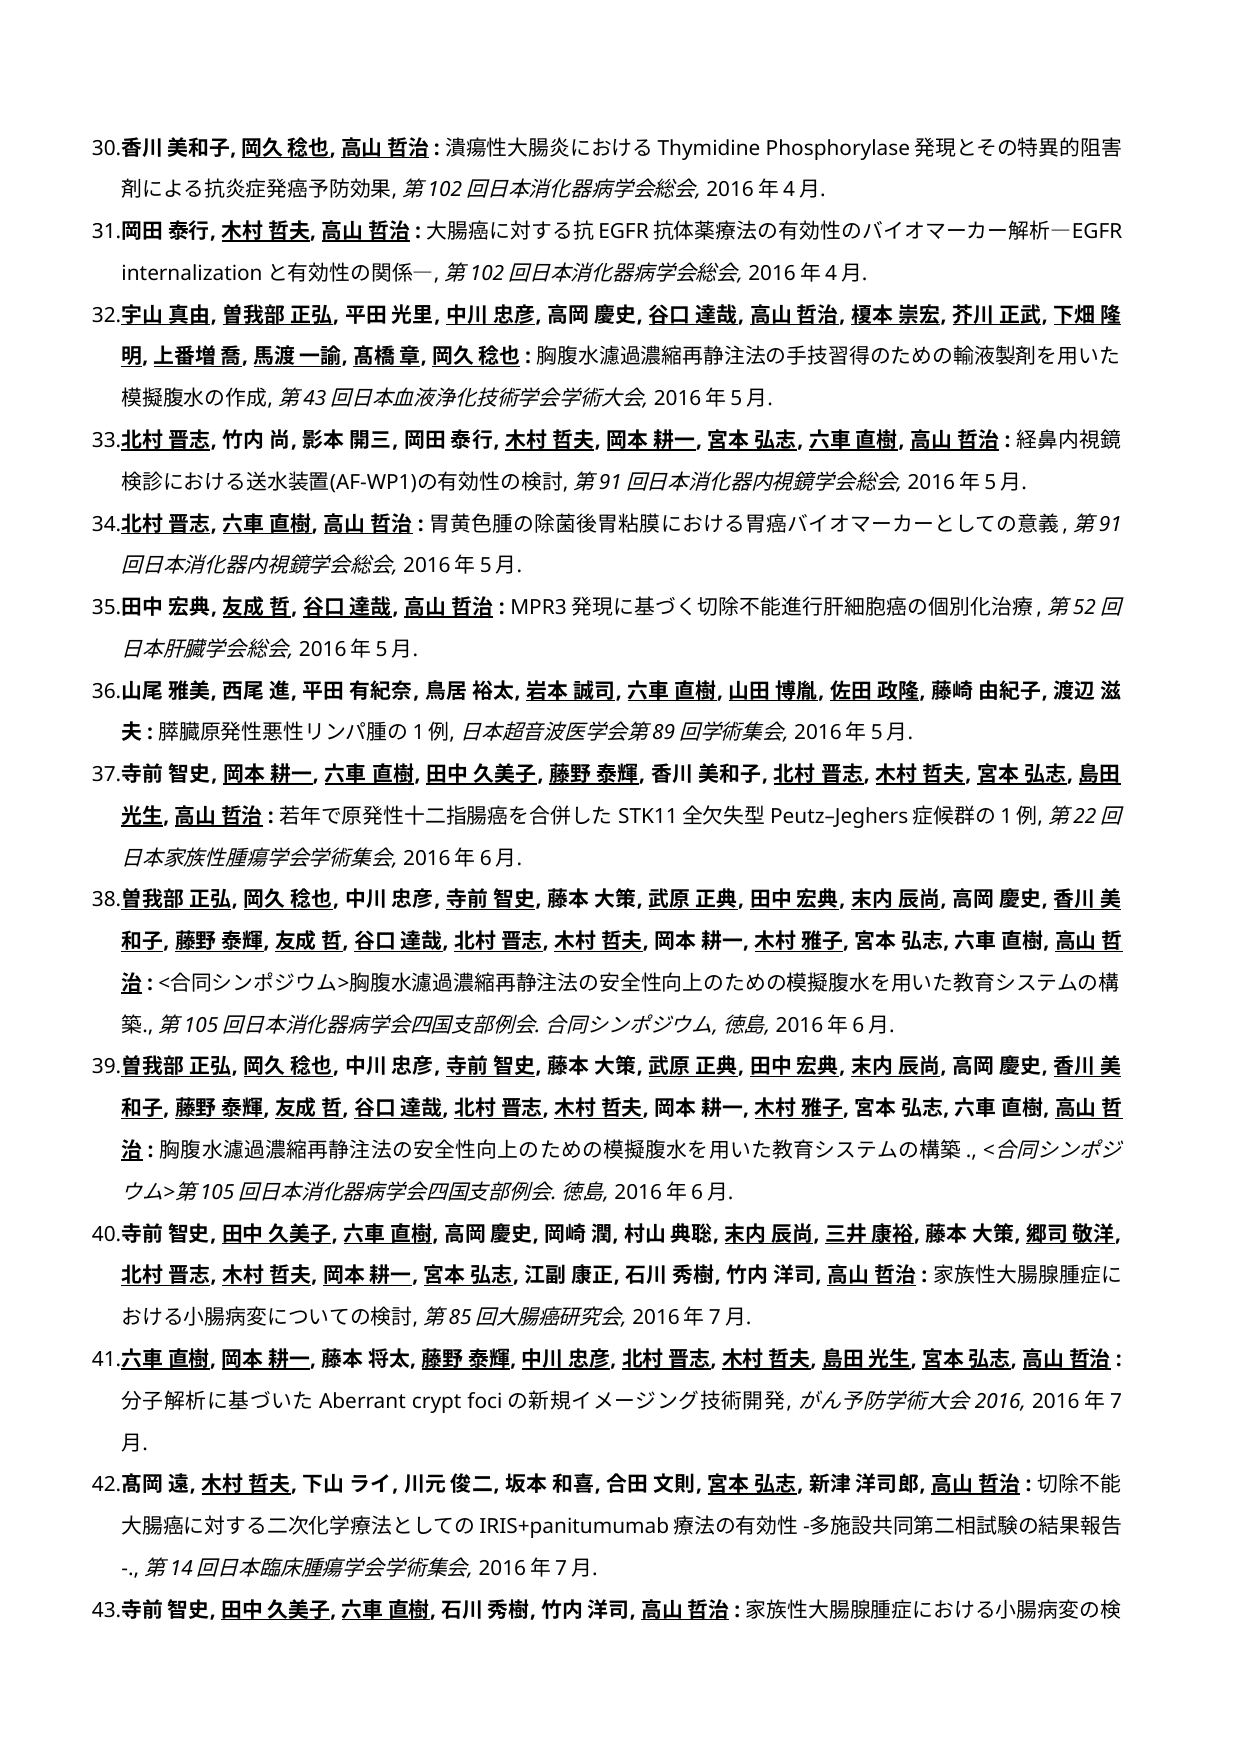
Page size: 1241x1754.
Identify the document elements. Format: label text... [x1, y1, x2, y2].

list 香川 美和子, 岡久 稔也, 高山 哲治 : 潰瘍性大腸炎におけるThymidine Phosphorylase発現とその特異的阻害剤による抗炎症発癌予防効果, 第102回日本消化器病学会総会, 2016年4月. [92, 125, 1122, 209]
list 岡田 泰行, 木村 哲夫, 高山 哲治 : 大腸癌に対する抗EGFR抗体薬療法の有効性のバイオマーカー解析―EGFR internalizationと有効性の関係―, 第102回日本消化器病学会総会, 2016年4月. [92, 209, 1122, 292]
list 北村 晋志, 六車 直樹, 高山 哲治 : 胃黄色腫の除菌後胃粘膜における胃癌バイオマーカーとしての意義, 第91回日本消化器内視鏡学会総会, 2016年5月. [92, 501, 1122, 584]
list 田中 宏典, 友成 哲, 谷口 達哉, 高山 哲治 : MPR3発現に基づく切除不能進行肝細胞癌の個別化治療, 第52回日本肝臓学会総会, 2016年5月. [92, 584, 1122, 668]
list 六車 直樹, 岡本 耕一, 藤本 将太, 藤野 泰輝, 中川 忠彦, 北村 晋志, 木村 哲夫, 島田 光生, 宮本 弘志, 高山 哲治 : 分子解析に基づいたAberrant crypt fociの新規イメージング技術開発, がん予防学術大会2016, 2016年7月. [92, 1336, 1122, 1462]
list 北村 晋志, 竹内 尚, 影本 開三, 岡田 泰行, 木村 哲夫, 岡本 耕一, 宮本 弘志, 六車 直樹, 高山 哲治 : 経鼻内視鏡検診における送水装置(AF-WP1)の有効性の検討, 第91回日本消化器内視鏡学会総会, 2016年5月. [92, 417, 1122, 501]
list 宇山 真由, 曽我部 正弘, 平田 光里, 中川 忠彦, 高岡 慶史, 谷口 達哉, 高山 哲治, 榎本 崇宏, 芥川 正武, 下畑 隆明, 上番増 喬, 馬渡 一諭, 髙橋 章, 岡久 稔也 : 胸腹水濾過濃縮再静注法の手技習得のための輸液製剤を用いた模擬腹水の作成, 第43回日本血液浄化技術学会学術大会, 2016年5月. [92, 292, 1122, 417]
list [92, 1587, 1122, 1629]
list 髙岡 遠, 木村 哲夫, 下山 ライ, 川元 俊二, 坂本 和喜, 合田 文則, 宮本 弘志, 新津 洋司郎, 高山 哲治 : 切除不能大腸癌に対する二次化学療法としてのIRIS+panitumumab療法の有効性 -多施設共同第二相試験の結果報告-., 第14回日本臨床腫瘍学会学術集会, 2016年7月. [92, 1462, 1122, 1587]
list 寺前 智史, 田中 久美子, 六車 直樹, 高岡 慶史, 岡崎 潤, 村山 典聡, 末内 辰尚, 三井 康裕, 藤本 大策, 郷司 敬洋, 北村 晋志, 木村 哲夫, 岡本 耕一, 宮本 弘志, 江副 康正, 石川 秀樹, 竹内 洋司, 高山 哲治 : 家族性大腸腺腫症における小腸病変についての検討, 第85回大腸癌研究会, 2016年7月. [92, 1211, 1122, 1336]
list 山尾 雅美, 西尾 進, 平田 有紀奈, 鳥居 裕太, 岩本 誠司, 六車 直樹, 山田 博胤, 佐田 政隆, 藤崎 由紀子, 渡辺 滋夫 : 膵臓原発性悪性リンパ腫の1例, 日本超音波医学会第89回学術集会, 2016年5月. [92, 668, 1122, 752]
list 曽我部 正弘, 岡久 稔也, 中川 忠彦, 寺前 智史, 藤本 大策, 武原 正典, 田中 宏典, 末内 辰尚, 高岡 慶史, 香川 美和子, 藤野 泰輝, 友成 哲, 谷口 達哉, 北村 晋志, 木村 哲夫, 岡本 耕一, 木村 雅子, 宮本 弘志, 六車 直樹, 高山 哲治 : <合同シンポジウム>胸腹水濾過濃縮再静注法の安全性向上のための模擬腹水を用いた教育システムの構築., 第105回日本消化器病学会四国支部例会. 合同シンポジウム, 徳島, 2016年6月. [92, 877, 1122, 1044]
list 曽我部 正弘, 岡久 稔也, 中川 忠彦, 寺前 智史, 藤本 大策, 武原 正典, 田中 宏典, 末内 辰尚, 高岡 慶史, 香川 美和子, 藤野 泰輝, 友成 哲, 谷口 達哉, 北村 晋志, 木村 哲夫, 岡本 耕一, 木村 雅子, 宮本 弘志, 六車 直樹, 高山 哲治 : 胸腹水濾過濃縮再静注法の安全性向上のための模擬腹水を用いた教育システムの構築., <合同シンポジウム>第105回日本消化器病学会四国支部例会. 徳島, 2016年6月. [92, 1044, 1122, 1211]
list 寺前 智史, 岡本 耕一, 六車 直樹, 田中 久美子, 藤野 泰輝, 香川 美和子, 北村 晋志, 木村 哲夫, 宮本 弘志, 島田 光生, 高山 哲治 : 若年で原発性十二指腸癌を合併したSTK11全欠失型Peutz–Jeghers症候群の1例, 第22回日本家族性腫瘍学会学術集会, 2016年6月. [92, 752, 1122, 877]
